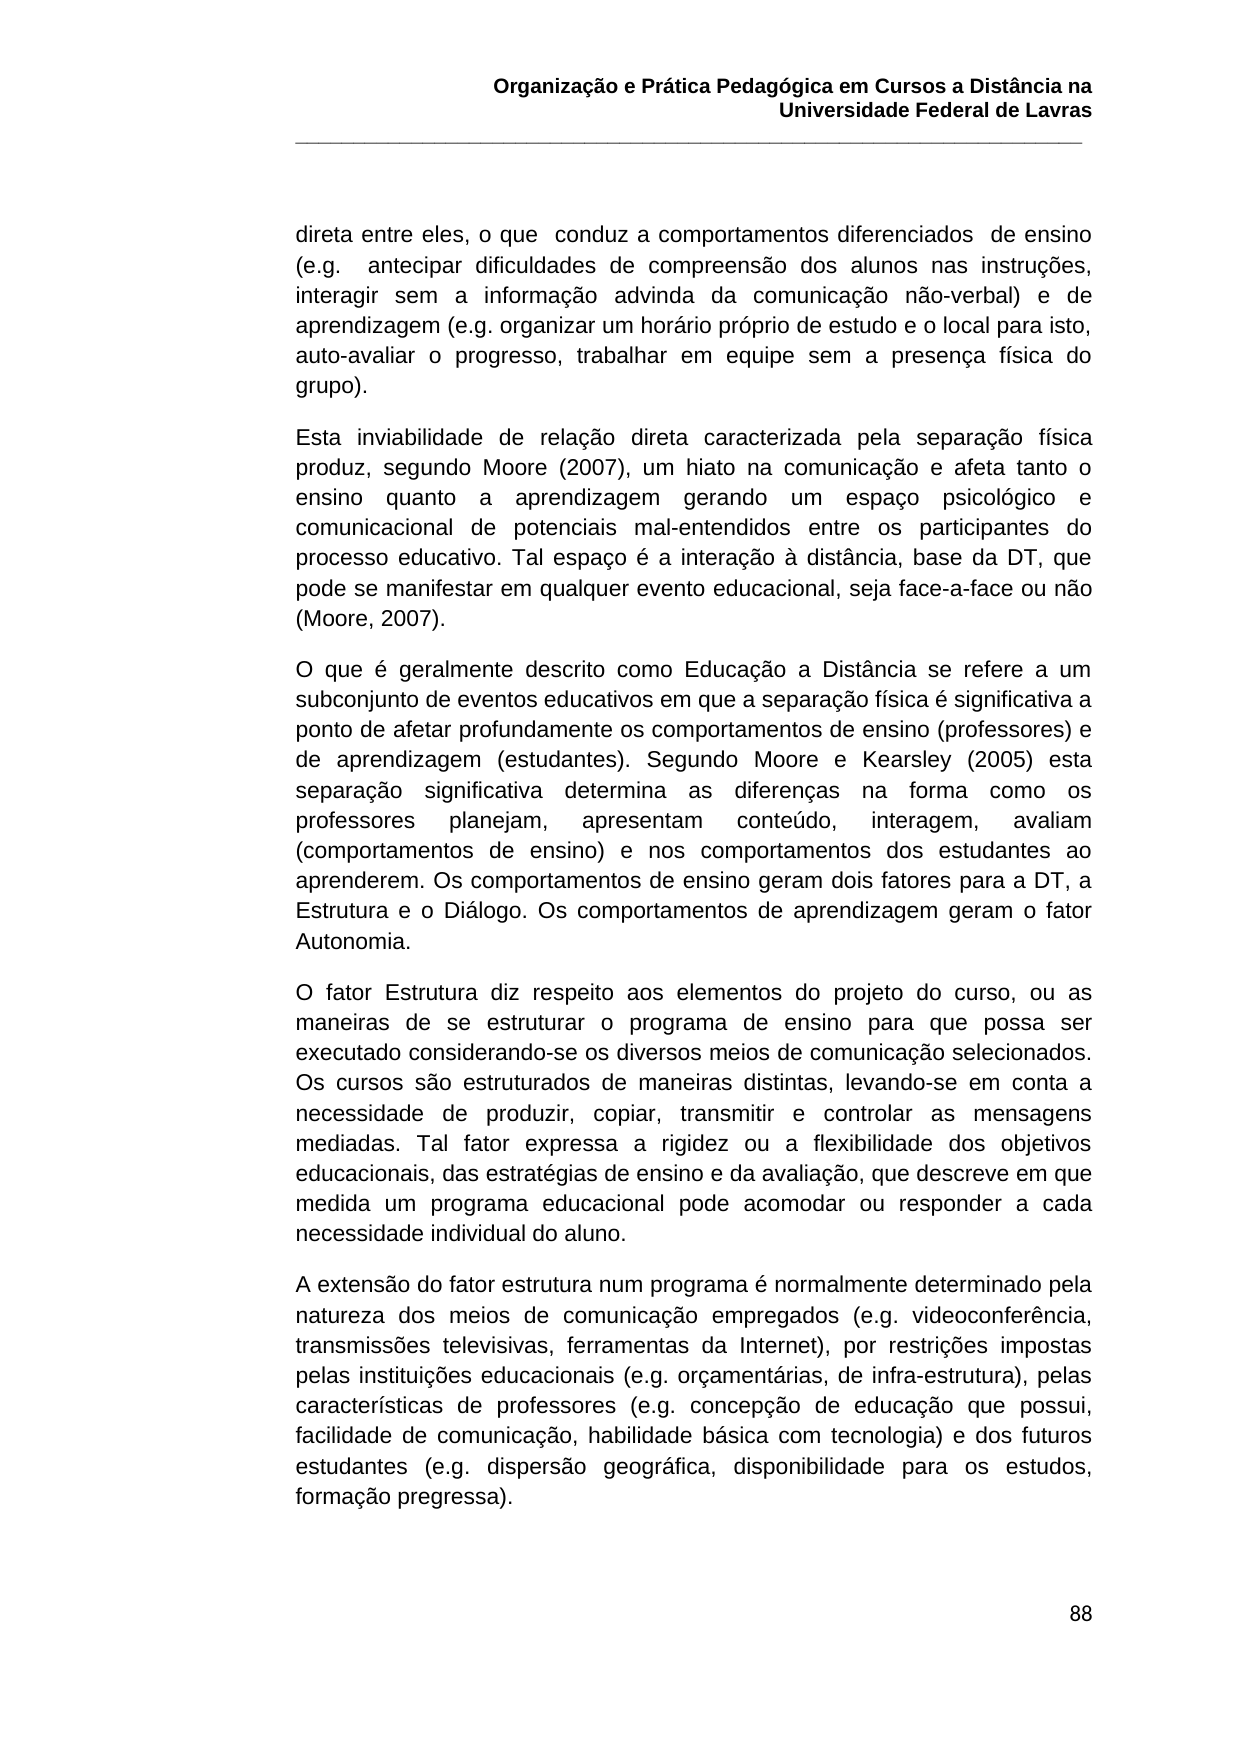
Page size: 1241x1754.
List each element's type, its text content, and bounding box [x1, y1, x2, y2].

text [295, 221, 1092, 399]
text O fator Estrutura diz respeito aos elementos do projeto do curso, ou as maneiras de se estruturar o programa de ensino para que possa ser executado considerando-se os diversos meios de comunicação selecionados. Os cursos são estruturados de maneiras distintas, levando-se em conta a necessidade de produzir, copiar, transmitir e controlar as mensagens mediadas. Tal fator expressa a rigidez ou a flexibilidade dos objetivos educacionais, das estratégias de ensino e da avaliação, que descreve em que medida um programa educacional pode acomodar ou responder a cada necessidade individual do aluno. [295, 979, 1092, 1247]
text Esta inviabilidade de relação direta caracterizada pela separação física produz, segundo Moore (2007), um hiato na comunicação e afeta tanto o ensino quanto a aprendizagem gerando um espaço psicológico e comunicacional de potenciais mal-entendidos entre os participantes do processo educativo. Tal espaço é a interação à distância, base da DT, que pode se manifestar em qualquer evento educacional, seja face-a-face ou não (Moore, 2007). [295, 423, 1092, 631]
text O que é geralmente descrito como Educação a Distância se refere a um subconjunto de eventos educativos em que a separação física é significativa a ponto de afetar profundamente os comportamentos de ensino (professores) e de aprendizagem (estudantes). Segundo Moore e Kearsley (2005) esta separação significativa determina as diferenças na forma como os professores planejam, apresentam conteúdo, interagem, avaliam (comportamentos de ensino) e nos comportamentos dos estudantes ao aprenderem. Os comportamentos de ensino geram dois fatores para a DT, a Estrutura e o Diálogo. Os comportamentos de aprendizagem geram o fator Autonomia. [295, 656, 1092, 954]
text A extensão do fator estrutura num programa é normalmente determinado pela natureza dos meios de comunicação empregados (e.g. videoconferência, transmissões televisivas, ferramentas da Internet), por restrições impostas pelas instituições educacionais (e.g. orçamentárias, de infra-estrutura), pelas características de professores (e.g. concepção de educação que possui, facilidade de comunicação, habilidade básica com tecnologia) e dos futuros estudantes (e.g. dispersão geográfica, disponibilidade para os estudos, formação pregressa). [295, 1271, 1092, 1509]
